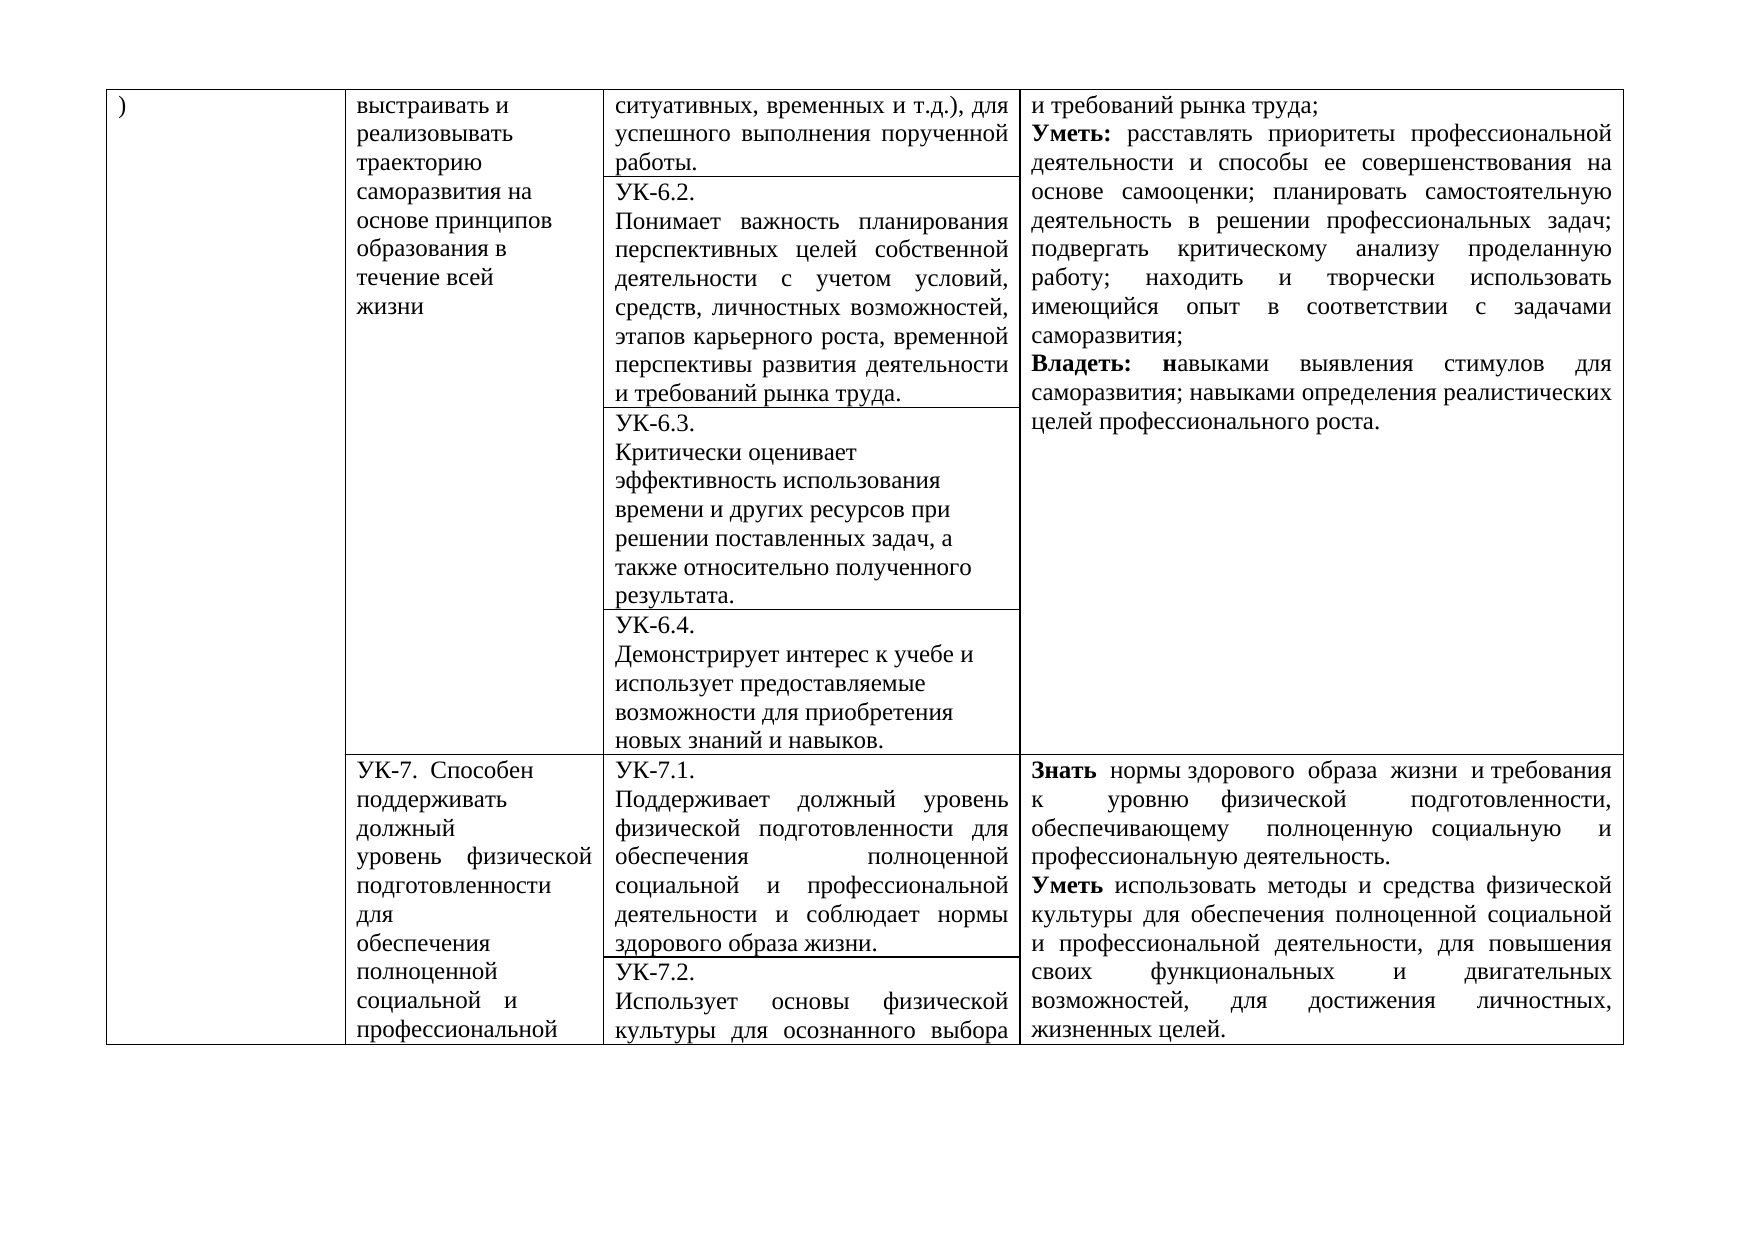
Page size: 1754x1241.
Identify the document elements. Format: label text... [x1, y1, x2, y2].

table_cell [604, 958, 1019, 1044]
table_cell УК-6.2. Понимает важность планирования перспективных целей собственной деятельности с учетом условий, средств, личностных возможностей, этапов карьерного роста, временной перспективы развития деятельности и требований рынка труда. [604, 177, 1019, 407]
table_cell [107, 90, 345, 1044]
table_cell УК-6.3. Критически оценивает эффективность использования времени и других ресурсов при решении поставленных задач, а также относительно полученного результата. [604, 408, 1019, 609]
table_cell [1021, 90, 1623, 754]
table_cell УК-7. Способен поддерживать должный уровень физической подготовленности для обеспечения полноценной социальной и профессиональной деятельности [346, 755, 603, 1044]
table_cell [346, 90, 603, 754]
table_cell Знать нормы здорового образа жизни и требования к уровню физической подготовленности, обеспечивающему полноценную социальную и профессиональную деятельность. Уметь использовать методы и средства физической культуры для обеспечения полноценной социальной и профессиональной деятельности, для повышения своих функциональных и двигательных возможностей, для достижения личностных, жизненных целей. Владеть средствами и методами укрепления индивидуального здоровья и физического самосовершенствования. [1021, 755, 1623, 1044]
table_cell УК-7.1. Поддерживает должный уровень физической подготовленности для обеспечения полноценной социальной и профессиональной деятельности и соблюдает нормы здорового образа жизни. [604, 755, 1019, 956]
table_cell УК-6.4. Демонстрирует интерес к учебе и использует предоставляемые возможности для приобретения новых знаний и навыков. [604, 610, 1019, 754]
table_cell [604, 90, 1019, 176]
